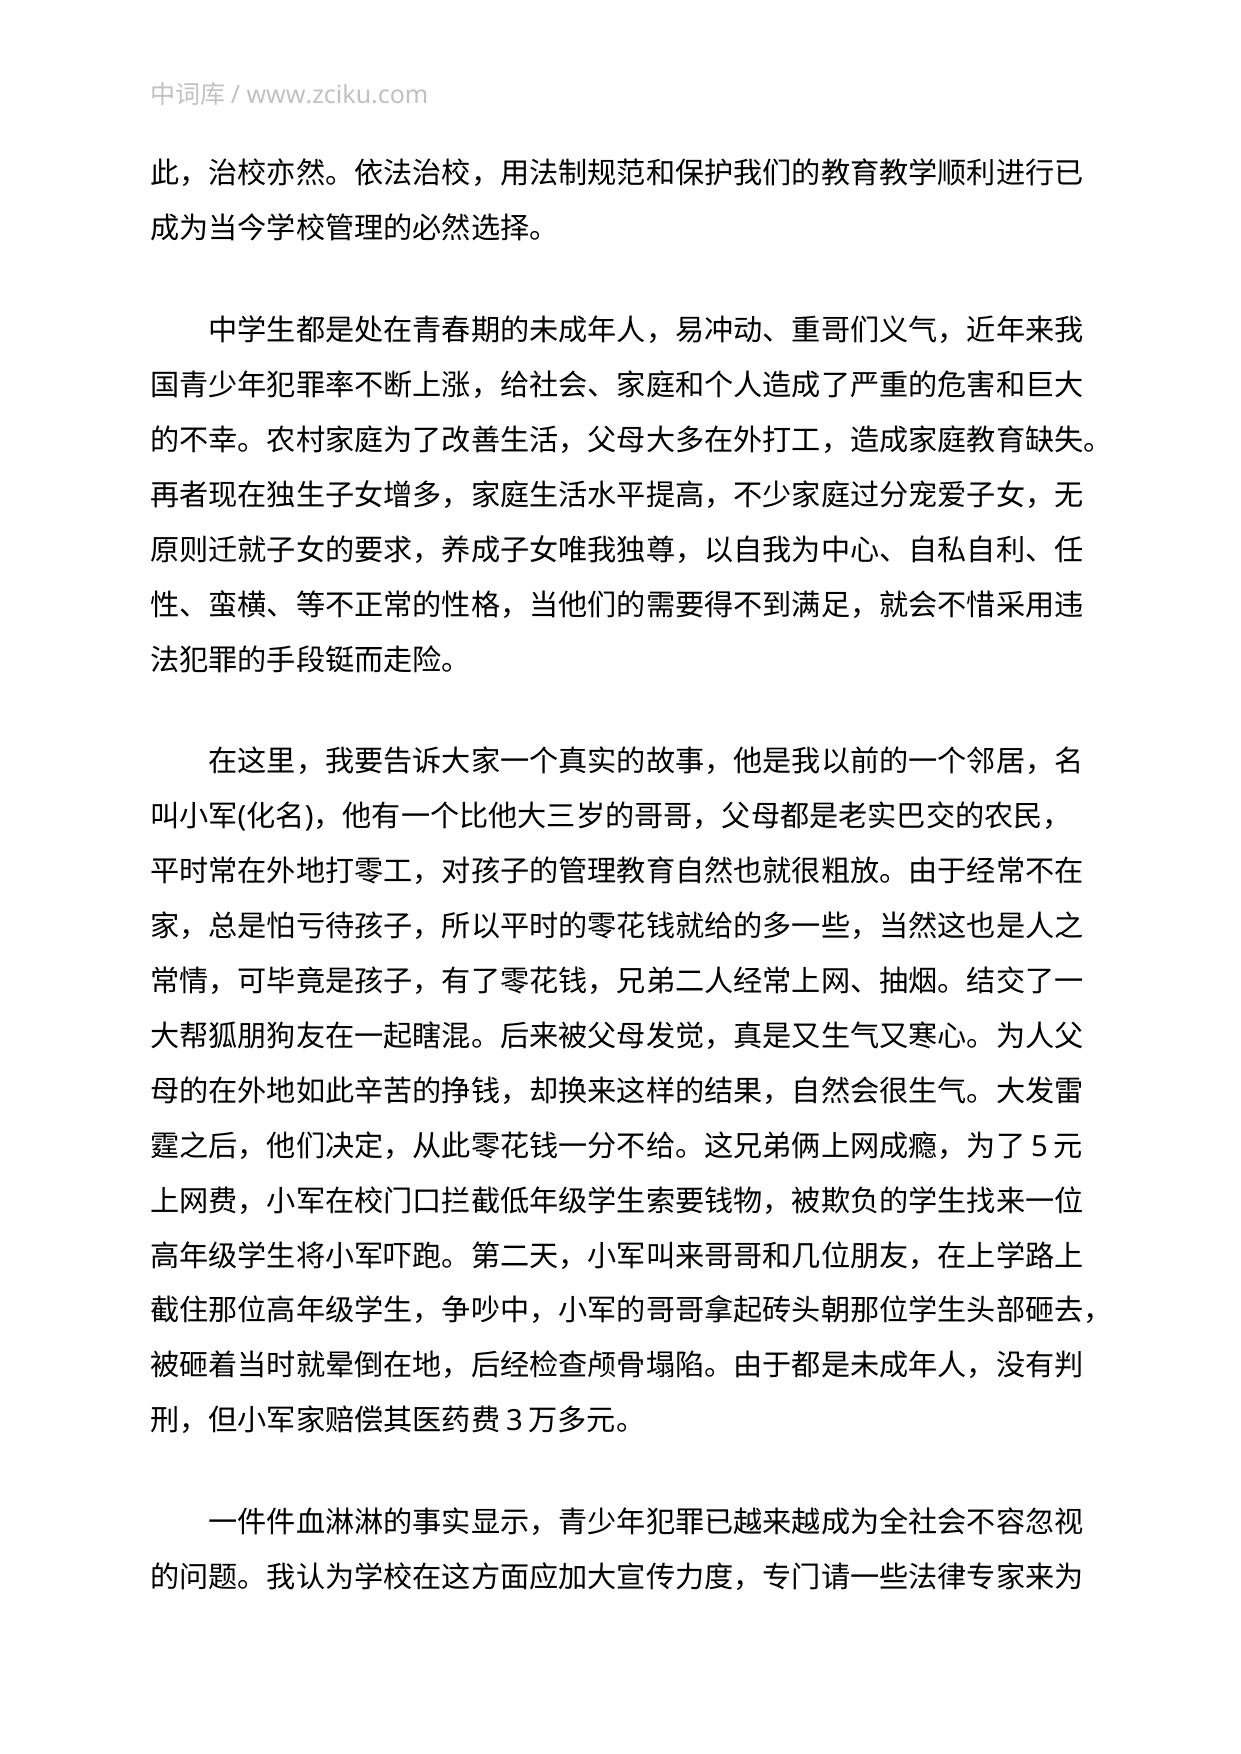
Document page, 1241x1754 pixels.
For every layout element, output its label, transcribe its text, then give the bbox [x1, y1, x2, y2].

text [150, 1499, 1090, 1596]
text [150, 150, 1090, 247]
text 中学生都是处在青春期的未成年人，易冲动、重哥们义气，近年来我国青少年犯罪率不断上涨，给社会、家庭和个人造成了严重的危害和巨大的不幸。农村家庭为了改善生活，父母大多在外打工，造成家庭教育缺失。再者现在独生子女增多，家庭生活水平提高，不少家庭过分宠爱子女，无原则迁就子女的要求，养成子女唯我独尊，以自我为中心、自私自利、任性、蛮横、等不正常的性格，当他们的需要得不到满足，就会不惜采用违法犯罪的手段铤而走险。 [150, 307, 1090, 678]
text 在这里，我要告诉大家一个真实的故事，他是我以前的一个邻居，名叫小军(化名)，他有一个比他大三岁的哥哥，父母都是老实巴交的农民，平时常在外地打零工，对孩子的管理教育自然也就很粗放。由于经常不在家，总是怕亏待孩子，所以平时的零花钱就给的多一些，当然这也是人之常情，可毕竟是孩子，有了零花钱，兄弟二人经常上网、抽烟。结交了一大帮狐朋狗友在一起瞎混。后来被父母发觉，真是又生气又寒心。为人父母的在外地如此辛苦的挣钱，却换来这样的结果，自然会很生气。大发雷霆之后，他们决定，从此零花钱一分不给。这兄弟俩上网成瘾，为了5元上网费，小军在校门口拦截低年级学生索要钱物，被欺负的学生找来一位高年级学生将小军吓跑。第二天，小军叫来哥哥和几位朋友，在上学路上截住那位高年级学生，争吵中，小军的哥哥拿起砖头朝那位学生头部砸去，被砸着当时就晕倒在地，后经检查颅骨塌陷。由于都是未成年人，没有判刑，但小军家赔偿其医药费3万多元。 [150, 738, 1090, 1439]
